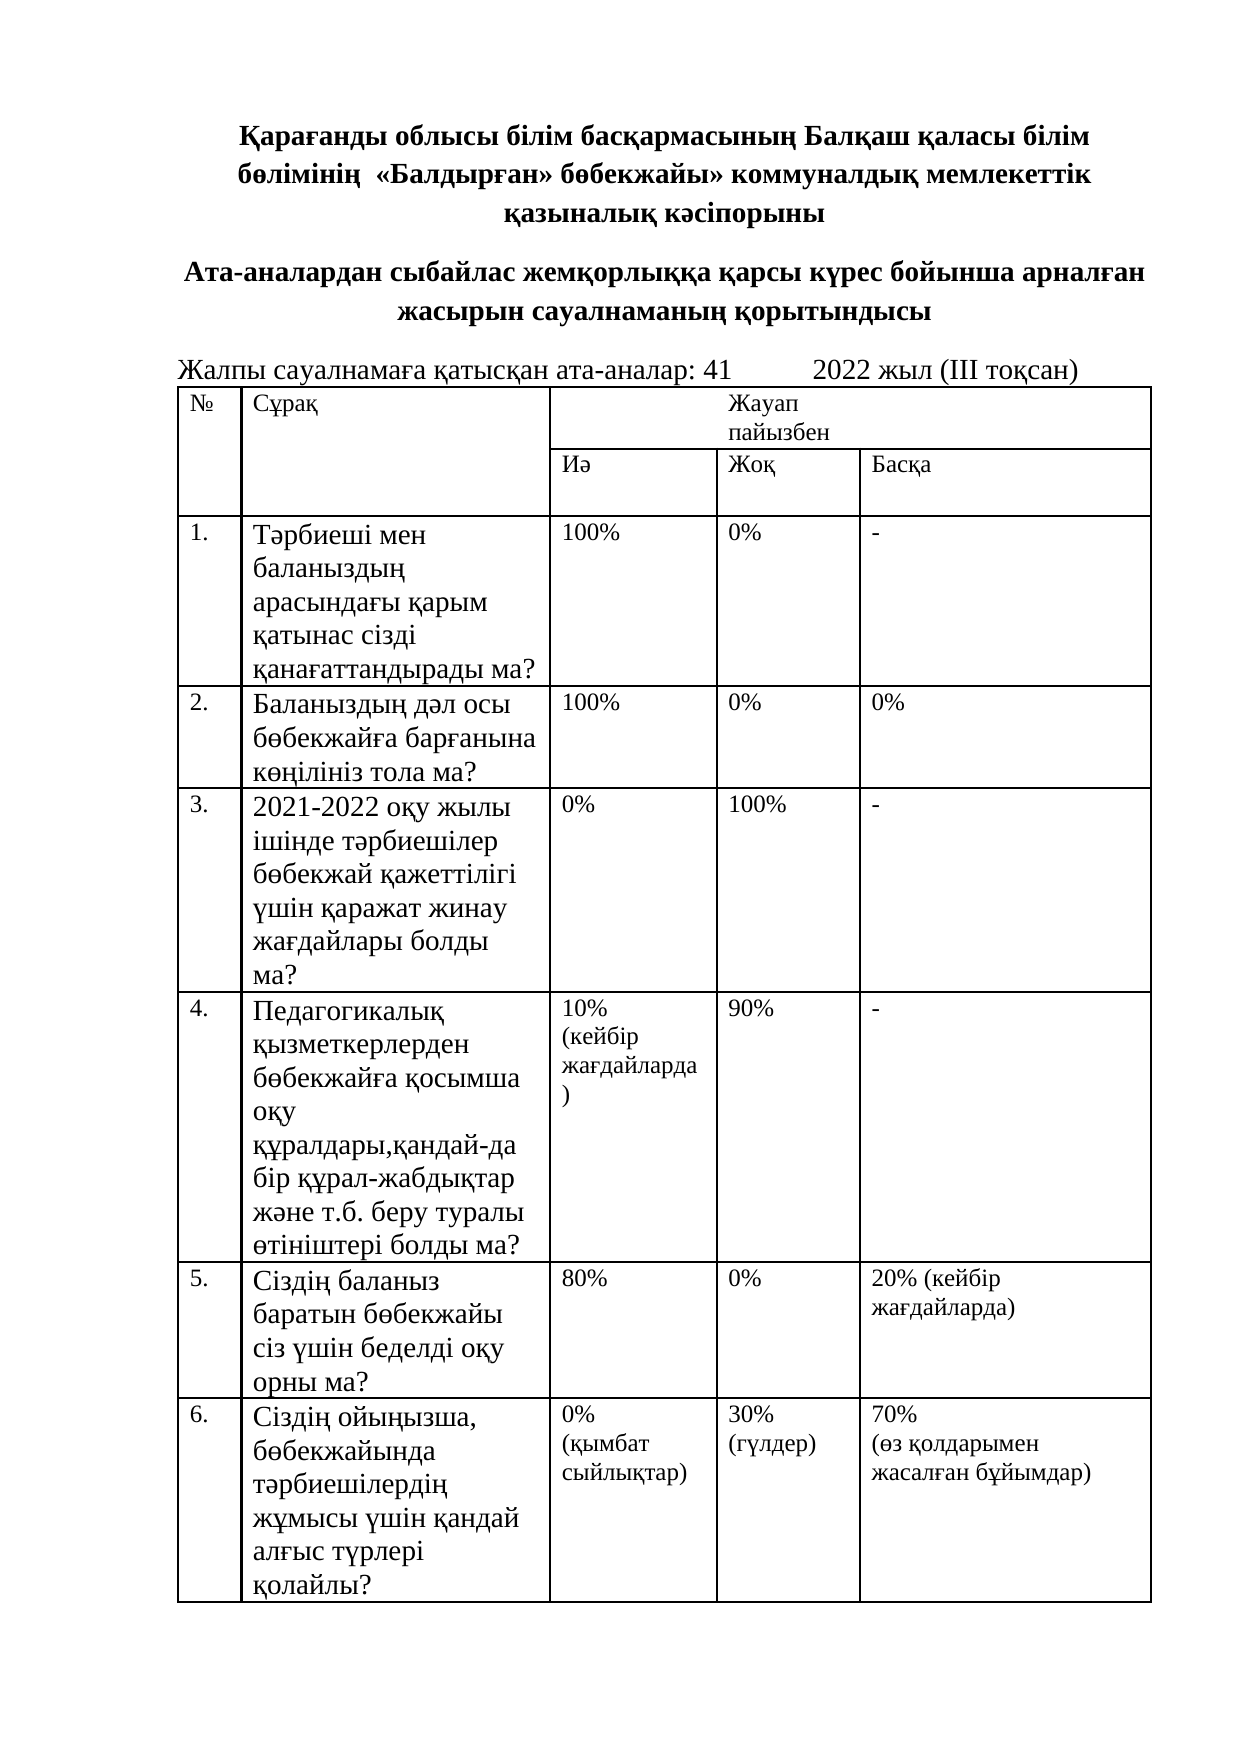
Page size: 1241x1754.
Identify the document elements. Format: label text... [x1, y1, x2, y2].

text Жалпы сауалнамаға қатысқан ата-аналар: 41 2022 жыл (ІІІ тоқсан) [177, 352, 1152, 386]
table_cell 70% (өз қолдарымен жасалған бұйымдар) [861, 1399, 1150, 1601]
table_header [860, 388, 1150, 447]
table_cell 100% [551, 687, 716, 787]
table_cell 10% (кейбір жағдайларда) [551, 993, 716, 1261]
table_cell 3. [179, 789, 240, 991]
table_cell 100% [551, 517, 716, 684]
table_cell 30% (гүлдер) [718, 1399, 859, 1601]
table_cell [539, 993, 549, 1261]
table_cell 100% [718, 789, 859, 991]
table_header Жауап пайызбен [717, 388, 860, 447]
table_cell 0% [861, 687, 1150, 787]
table_cell 0% [551, 789, 716, 991]
table_cell 1. [179, 517, 240, 684]
table_cell Басқа [861, 450, 1150, 515]
table_cell 0% [718, 687, 859, 787]
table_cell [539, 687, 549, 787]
table_cell - [861, 789, 1150, 991]
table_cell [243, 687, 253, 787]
table_cell 4. [179, 993, 240, 1261]
table_cell Иә [551, 450, 716, 515]
table_cell Жоқ [718, 450, 859, 515]
table_cell 5. [179, 1263, 240, 1397]
table_cell 80% [551, 1263, 716, 1397]
table_cell 0% [718, 1263, 859, 1397]
table_cell 0% [718, 517, 859, 684]
table_cell 20% (кейбір жағдайларда) [861, 1263, 1150, 1397]
table_header [551, 388, 717, 447]
table_cell - [861, 993, 1150, 1261]
table_cell 90% [718, 993, 859, 1261]
table_cell - [861, 517, 1150, 684]
table_cell 0% (қымбат сыйлықтар) [551, 1399, 716, 1601]
table_header № [179, 388, 240, 515]
text Қарағанды облысы білім басқармасының Балқаш қаласы білім бөлімінің «Балдырған» бөбекжайы» коммуналдық мемлекеттік қазыналық кәсіпорыны [177, 118, 1152, 229]
table_cell 6. [179, 1399, 240, 1601]
table_cell 2. [179, 687, 240, 787]
text Ата-аналардан сыбайлас жемқорлыққа қарсы күрес бойынша арналған жасырын сауалнаманың қорытындысы [177, 254, 1152, 327]
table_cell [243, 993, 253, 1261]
table_header Сұрақ [243, 388, 549, 515]
